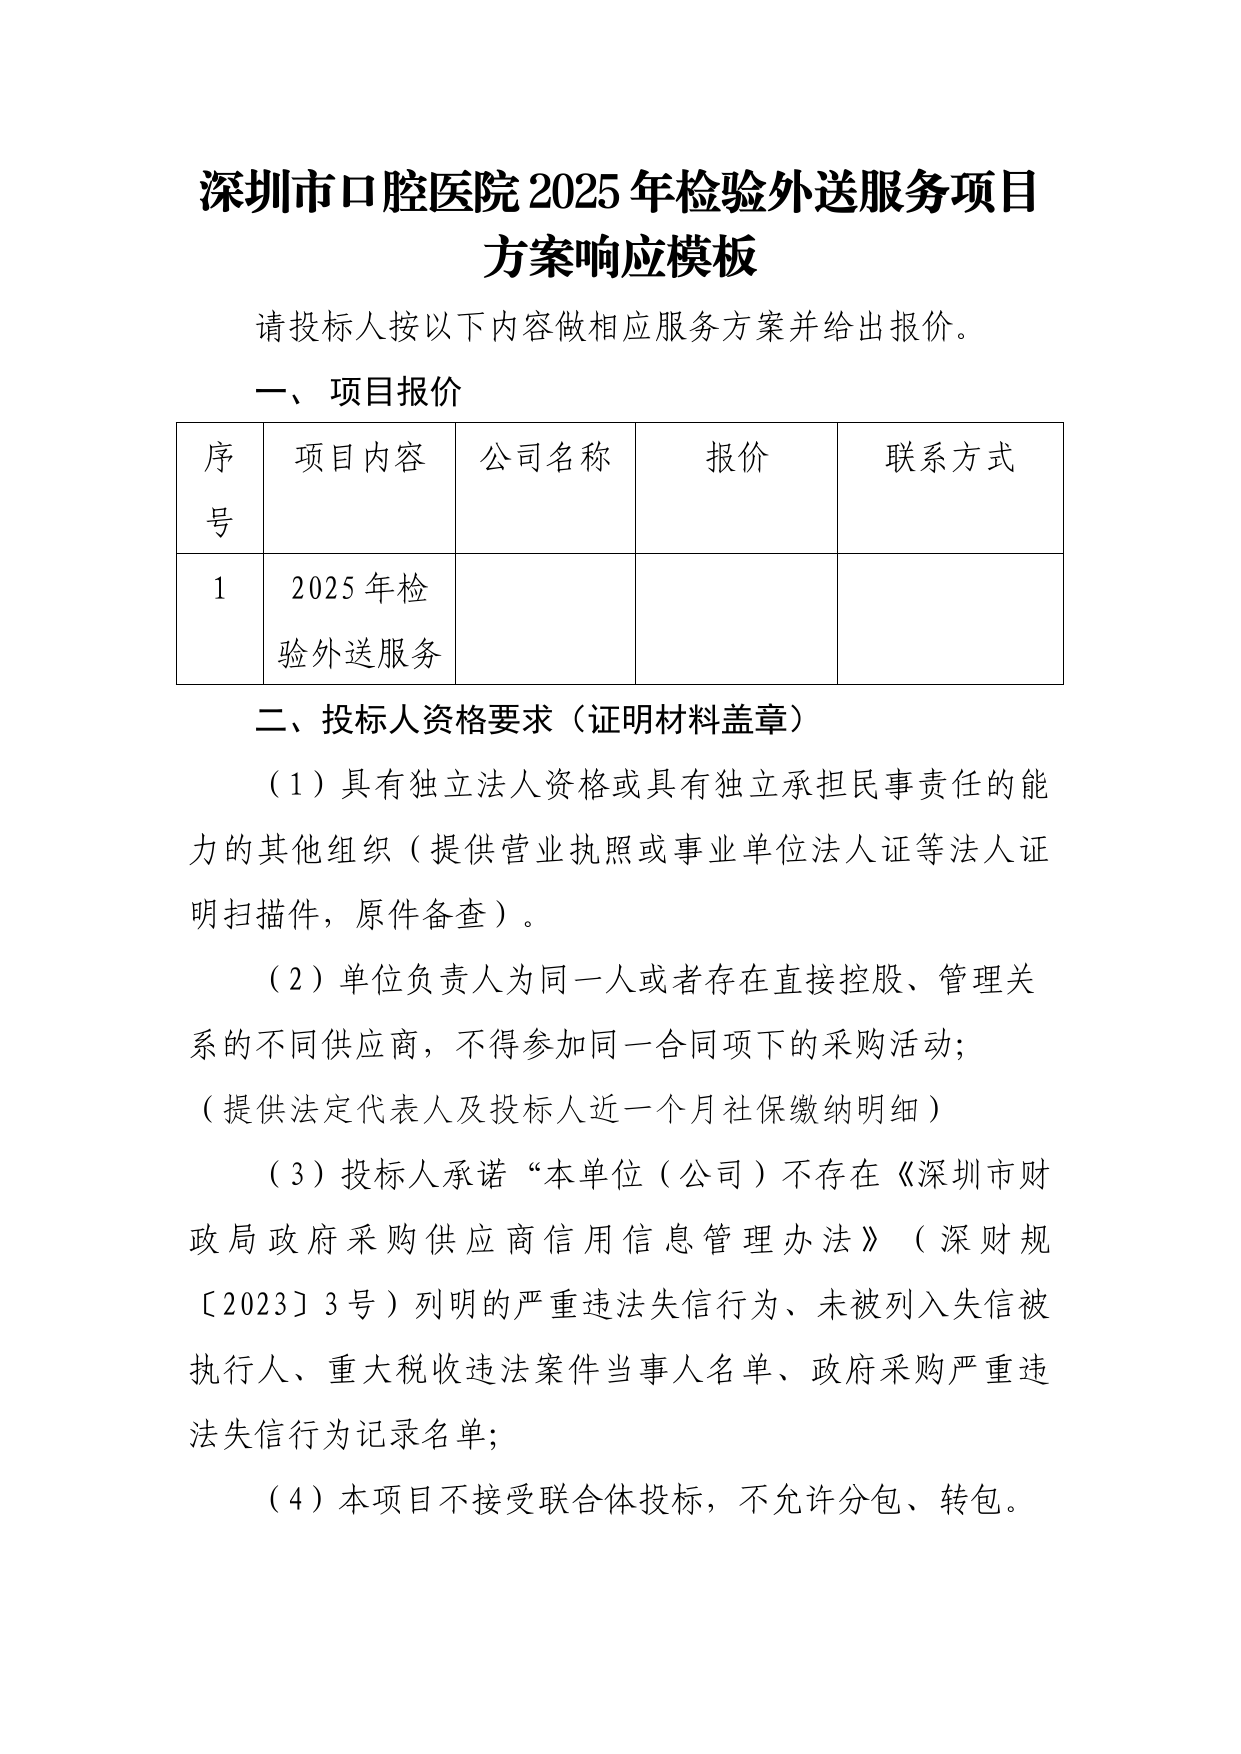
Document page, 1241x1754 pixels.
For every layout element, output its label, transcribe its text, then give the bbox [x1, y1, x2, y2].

list 二、投标人资格要求（证明材料盖章） [254, 685, 1053, 750]
table_cell 1 [177, 554, 263, 684]
table_cell [456, 554, 635, 684]
table_cell [838, 554, 1063, 684]
list （1）具有独立法人资格或具有独立承担民事责任的能力的其他组织（提供营业执照或事业单位法人证等法人证明扫描件，原件备查）。 [187, 750, 1053, 945]
list 深圳市口腔医院2025年检验外送服务项目方案响应模板 [187, 162, 1053, 292]
table_header 序号 [177, 423, 263, 553]
table_cell [636, 554, 837, 684]
table_header 项目内容 [264, 423, 455, 553]
list （3）投标人承诺“本单位（公司）不存在《深圳市财政局政府采购供应商信用信息管理办法》（深财规〔2023〕3号）列明的严重违法失信行为、未被列入失信被执行人、重大税收违法案件当事人名单、政府采购严重违法失信行为记录名单； [187, 1140, 1053, 1465]
list 项目报价 [254, 357, 1053, 422]
list 请投标人按以下内容做相应服务方案并给出报价。 [187, 292, 1053, 357]
table_header 报价 [636, 423, 837, 553]
table_header 公司名称 [456, 423, 635, 553]
list （4）本项目不接受联合体投标，不允许分包、转包。 [254, 1465, 1053, 1530]
table_cell 2025年检验外送服务 [264, 554, 455, 684]
table_header 联系方式 [838, 423, 1063, 553]
text （2）单位负责人为同一人或者存在直接控股、管理关系的不同供应商，不得参加同一合同项下的采购活动；（提供法定代表人及投标人近一个月社保缴纳明细） [187, 945, 1053, 1140]
